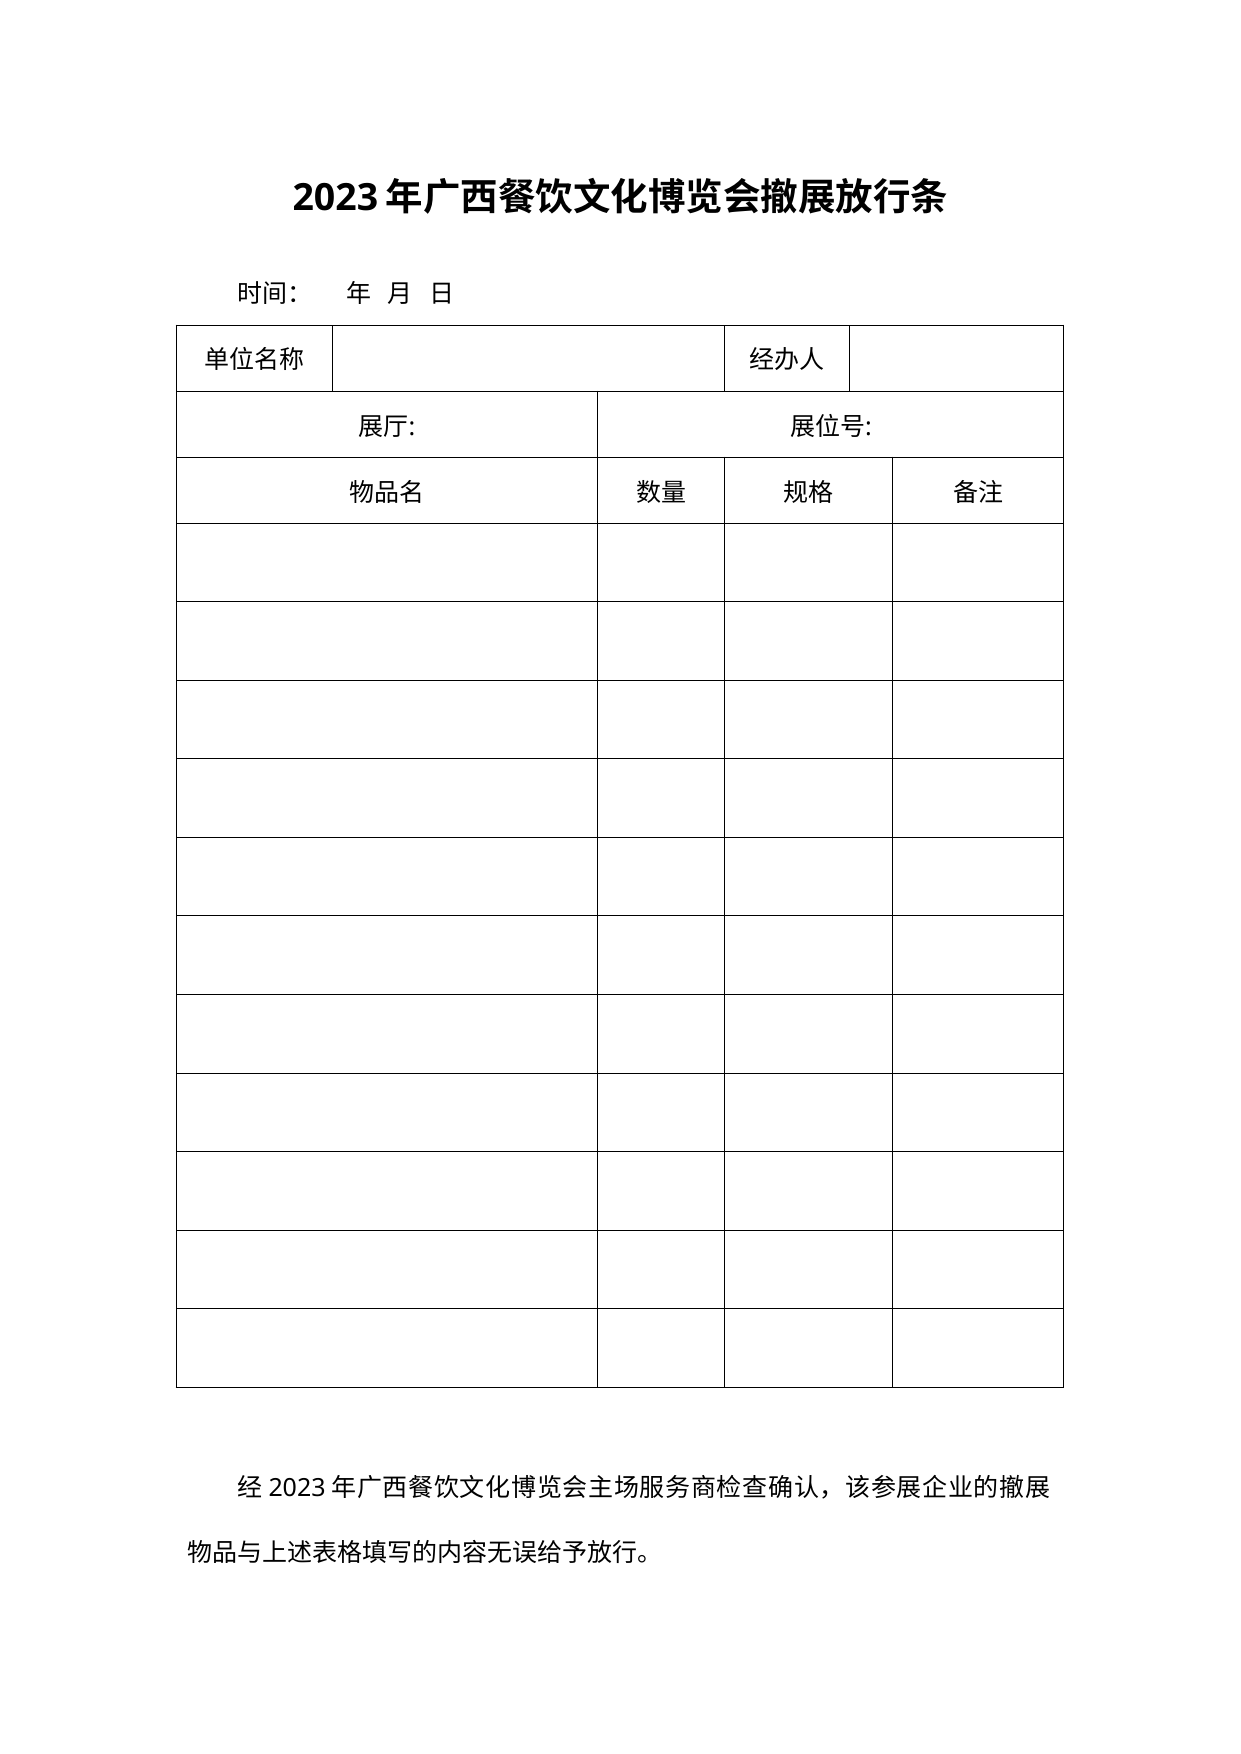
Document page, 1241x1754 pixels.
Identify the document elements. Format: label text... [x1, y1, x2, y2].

table_cell [598, 1231, 724, 1308]
table_cell [893, 1231, 1063, 1308]
table_cell [598, 995, 724, 1072]
table_cell [893, 681, 1063, 758]
table_cell [177, 1231, 597, 1308]
table_cell [893, 602, 1063, 680]
table_cell [598, 838, 724, 915]
table_cell [598, 1074, 724, 1151]
table_cell [893, 759, 1063, 837]
table_cell [177, 681, 597, 758]
table_header 单位名称 [177, 326, 332, 391]
table_cell [725, 995, 892, 1072]
table_cell [598, 916, 724, 994]
table_cell [893, 916, 1063, 994]
table_cell 规格 [725, 458, 892, 523]
table_cell [725, 1309, 892, 1387]
table_cell [598, 681, 724, 758]
table_cell [725, 602, 892, 680]
table_cell 物品名 [177, 458, 597, 523]
table_header [850, 326, 1063, 391]
table_cell [725, 524, 892, 601]
table_cell [893, 1074, 1063, 1151]
table_cell [725, 916, 892, 994]
table_cell [598, 1309, 724, 1387]
table_cell [598, 759, 724, 837]
table_cell [177, 1152, 597, 1229]
table_cell [177, 838, 597, 915]
table_cell [598, 1152, 724, 1229]
table_cell 备注 [893, 458, 1063, 523]
table_cell [177, 1074, 597, 1151]
table_cell [725, 1231, 892, 1308]
table_cell [893, 995, 1063, 1072]
table_cell [725, 838, 892, 915]
table_cell [177, 602, 597, 680]
table_cell [177, 995, 597, 1072]
table_cell [725, 759, 892, 837]
table_cell 展位号: [598, 392, 1063, 457]
table_cell [893, 524, 1063, 601]
table_header [333, 326, 724, 391]
table_cell [598, 524, 724, 601]
table_cell 数量 [598, 458, 724, 523]
text 经2023年广西餐饮文化博览会主场服务商检查确认，该参展企业的撤展物品与上述表格填写的内容无误给予放行。 [187, 1453, 1053, 1583]
table_cell [893, 838, 1063, 915]
table_cell [177, 759, 597, 837]
table_cell 展厅: [177, 392, 597, 457]
table_cell [893, 1309, 1063, 1387]
table_cell [725, 681, 892, 758]
table_cell [598, 602, 724, 680]
table_cell [893, 1152, 1063, 1229]
table_cell [725, 1074, 892, 1151]
table_header 经办人 [725, 326, 849, 391]
table_cell [177, 524, 597, 601]
table_cell [177, 1309, 597, 1387]
text 时间： 年 月 日 [187, 259, 1053, 324]
table_cell [177, 916, 597, 994]
text 2023年广西餐饮文化博览会撤展放行条 [187, 162, 1053, 227]
table_cell [725, 1152, 892, 1229]
